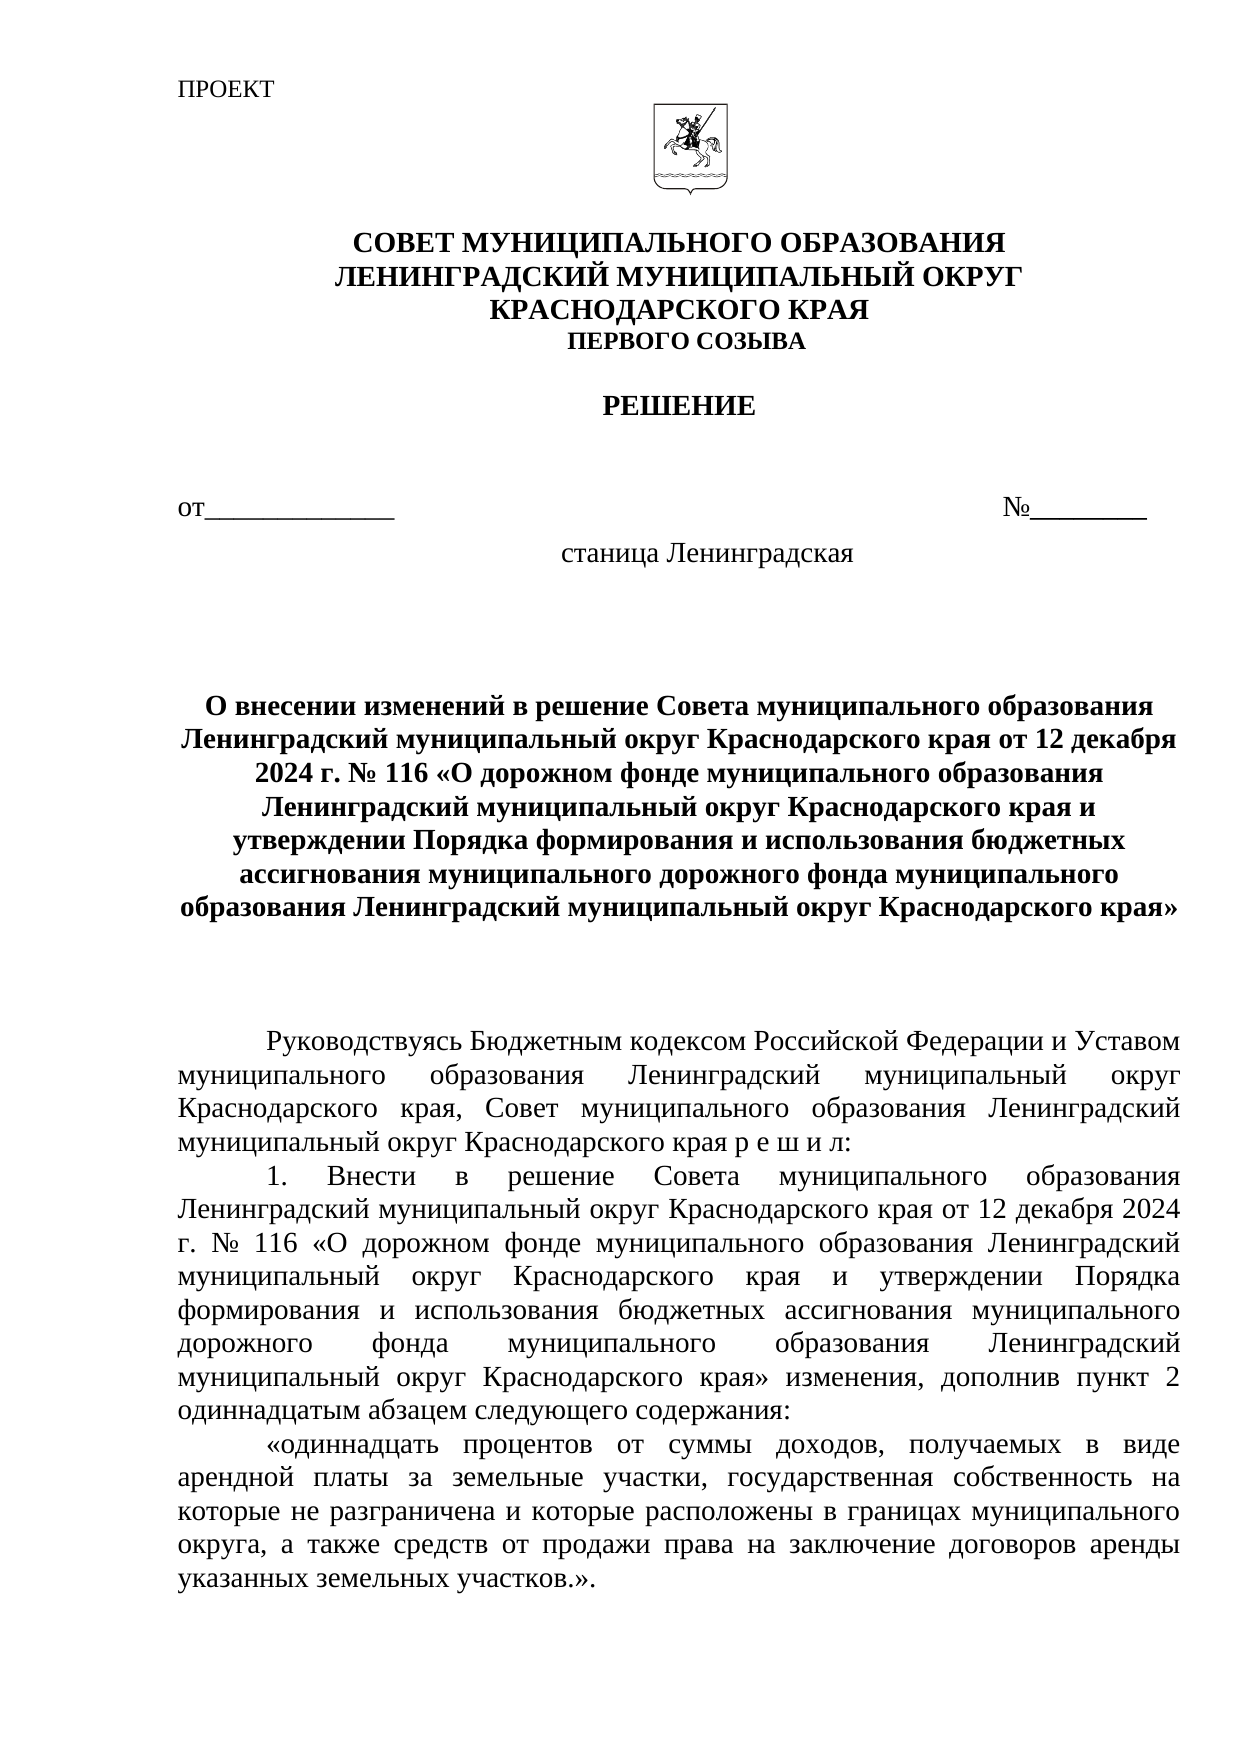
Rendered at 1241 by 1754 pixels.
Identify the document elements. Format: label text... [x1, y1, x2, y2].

text РЕШЕНИЕ [177, 388, 1181, 422]
text Руководствуясь Бюджетным кодексом Российской Федерации и Уставом муниципального образования Ленинградский муниципальный округ Краснодарского края, Совет муниципального образования Ленинградский муниципальный округ Краснодарского края р е ш и л: [177, 1023, 1181, 1158]
text 1. Внести в решение Совета муниципального образования Ленинградский муниципальный округ Краснодарского края от 12 декабря 2024 г. № 116 «О дорожном фонде муниципального образования Ленинградский муниципальный округ Краснодарского края и утверждении Порядка формирования и использования бюджетных ассигнования муниципального дорожного фонда муниципального образования Ленинградский муниципальный округ Краснодарского края» изменения, дополнив пункт 2 одиннадцатым абзацем следующего содержания: [177, 1158, 1181, 1426]
text ЛЕНИНГРАДСКИЙ МУНИЦИПАЛЬНЫЙ ОКРУГ [177, 259, 1181, 292]
text О внесении изменений в решение Совета муниципального образования Ленинградский муниципальный округ Краснодарского края от 12 декабря 2024 г. № 116 «О дорожном фонде муниципального образования Ленинградский муниципальный округ Краснодарского края и утверждении Порядка формирования и использования бюджетных ассигнования муниципального дорожного фонда муниципального образования Ленинградский муниципальный округ Краснодарского края» [177, 688, 1181, 923]
text СОВЕТ МУНИЦИПАЛЬНОГО ОБРАЗОВАНИЯ [177, 225, 1181, 259]
text от_____________ №________ [177, 489, 1181, 522]
title станица Ленинградская [177, 535, 1181, 568]
text КРАСНОДАРСКОГО КРАЯ [177, 292, 1181, 326]
text ПЕРВОГО СОЗЫВА [177, 326, 1181, 354]
text «одиннадцать процентов от суммы доходов, получаемых в виде арендной платы за земельные участки, государственная собственность на которые не разграничена и которые расположены в границах муниципального округа, а также средств от продажи права на заключение договоров аренды указанных земельных участков.». [177, 1426, 1181, 1594]
